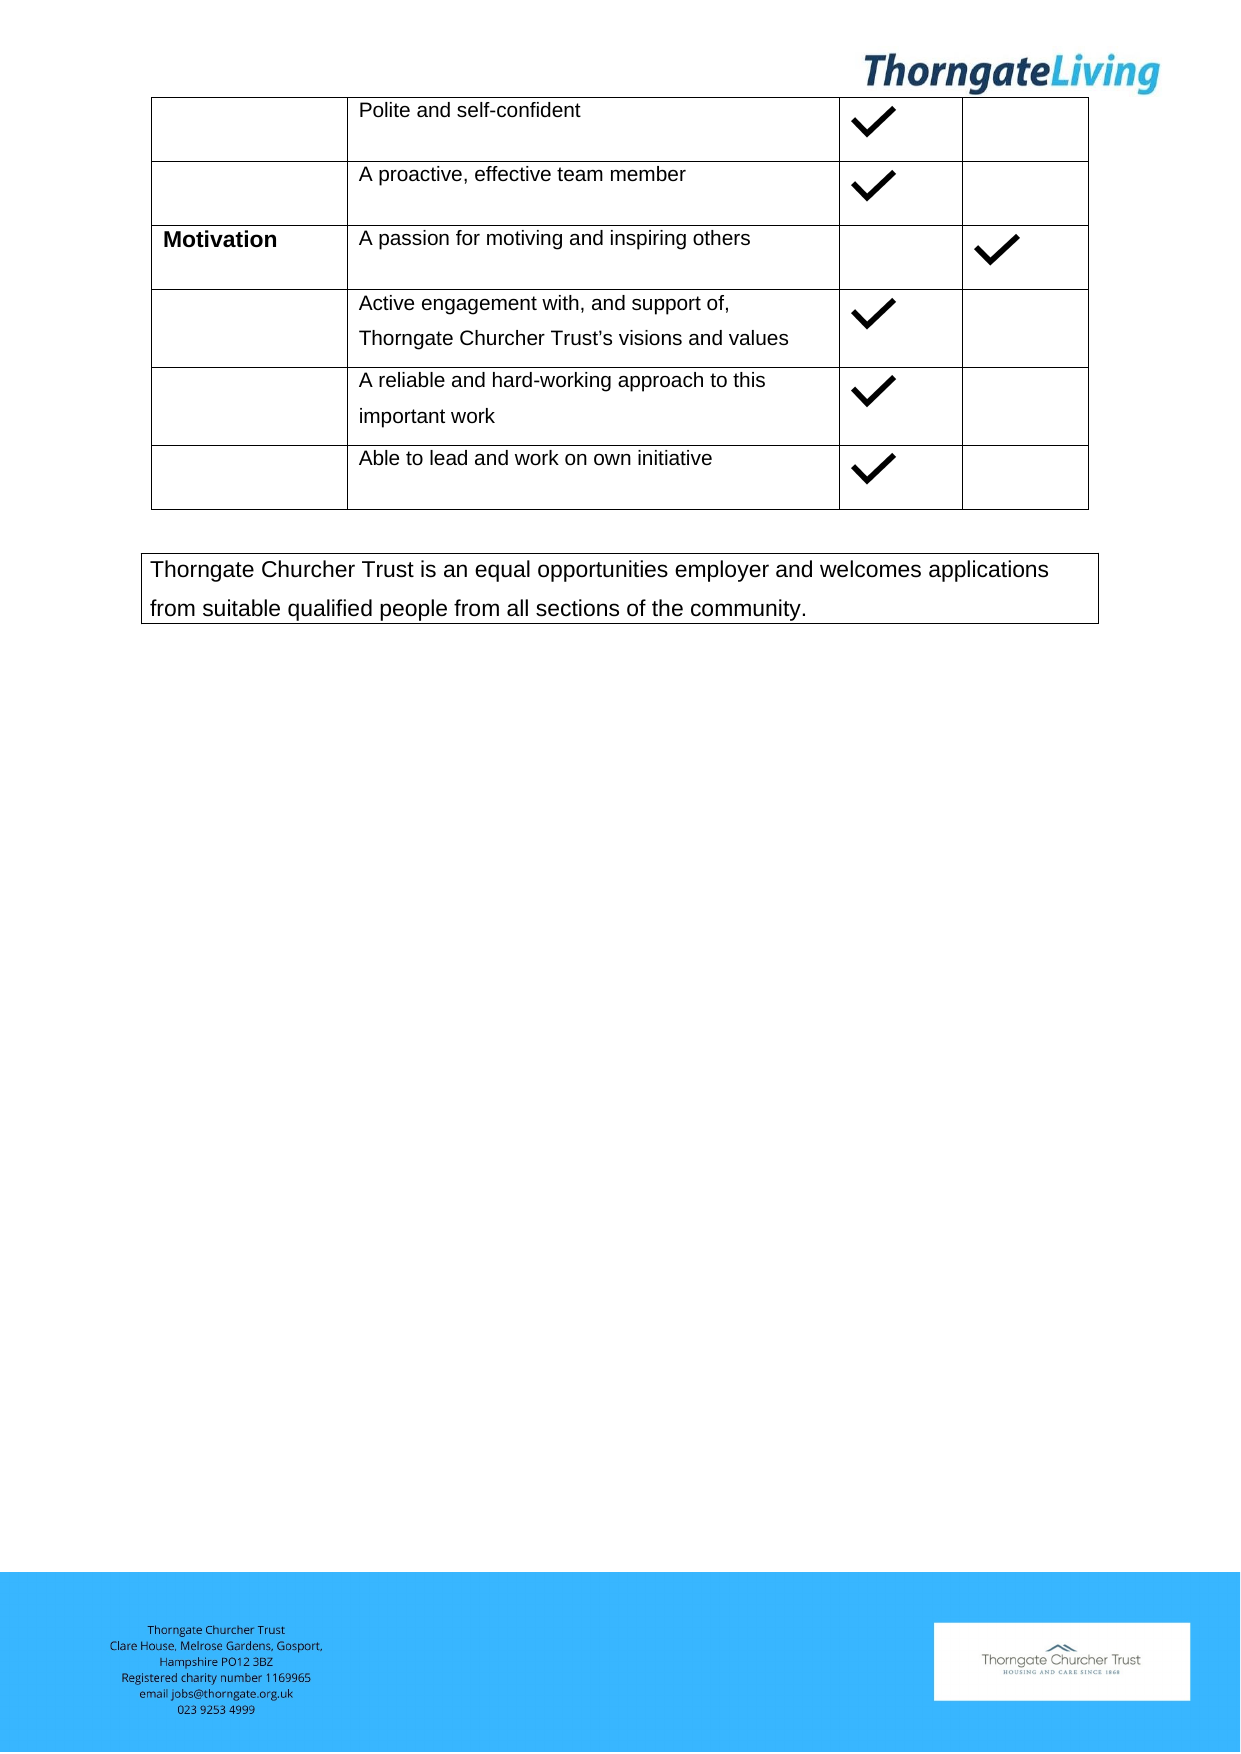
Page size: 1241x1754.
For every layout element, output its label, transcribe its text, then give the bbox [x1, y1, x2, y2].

table_cell [840, 290, 962, 367]
table_cell Motivation [152, 226, 347, 289]
table_cell [152, 290, 347, 367]
table_cell [840, 368, 962, 444]
table_cell [152, 446, 347, 508]
table_cell A proactive, effective team member [348, 162, 839, 225]
picture [844, 46, 1180, 97]
table_cell [963, 98, 1088, 161]
picture [850, 367, 897, 415]
table_cell [152, 368, 347, 444]
table_cell [840, 162, 962, 225]
text Thorngate Churcher Trust is an equal opportunities employer and welcomes applications from suitable qualified people from all sections of the community. [142, 554, 1098, 623]
picture [850, 290, 897, 337]
table_cell A reliable and hard-working approach to this important work [348, 368, 839, 444]
picture [850, 98, 897, 145]
picture [973, 226, 1021, 273]
table_cell [963, 368, 1088, 444]
table_cell [963, 162, 1088, 225]
table_cell [152, 98, 347, 161]
table_cell [963, 446, 1088, 508]
table_cell [840, 446, 962, 508]
table_cell [840, 98, 962, 161]
table_cell [840, 226, 962, 289]
picture [850, 162, 897, 209]
table_cell A passion for motiving and inspiring others [348, 226, 839, 289]
table_cell Able to lead and work on own initiative [348, 446, 839, 508]
table_cell Polite and self-confident [348, 98, 839, 161]
picture [850, 445, 897, 492]
table_cell [152, 162, 347, 225]
picture [0, 1572, 1241, 1752]
table_cell Active engagement with, and support of, Thorngate Churcher Trust’s visions and values [348, 290, 839, 367]
table_cell [963, 226, 1088, 289]
table_cell [963, 290, 1088, 367]
